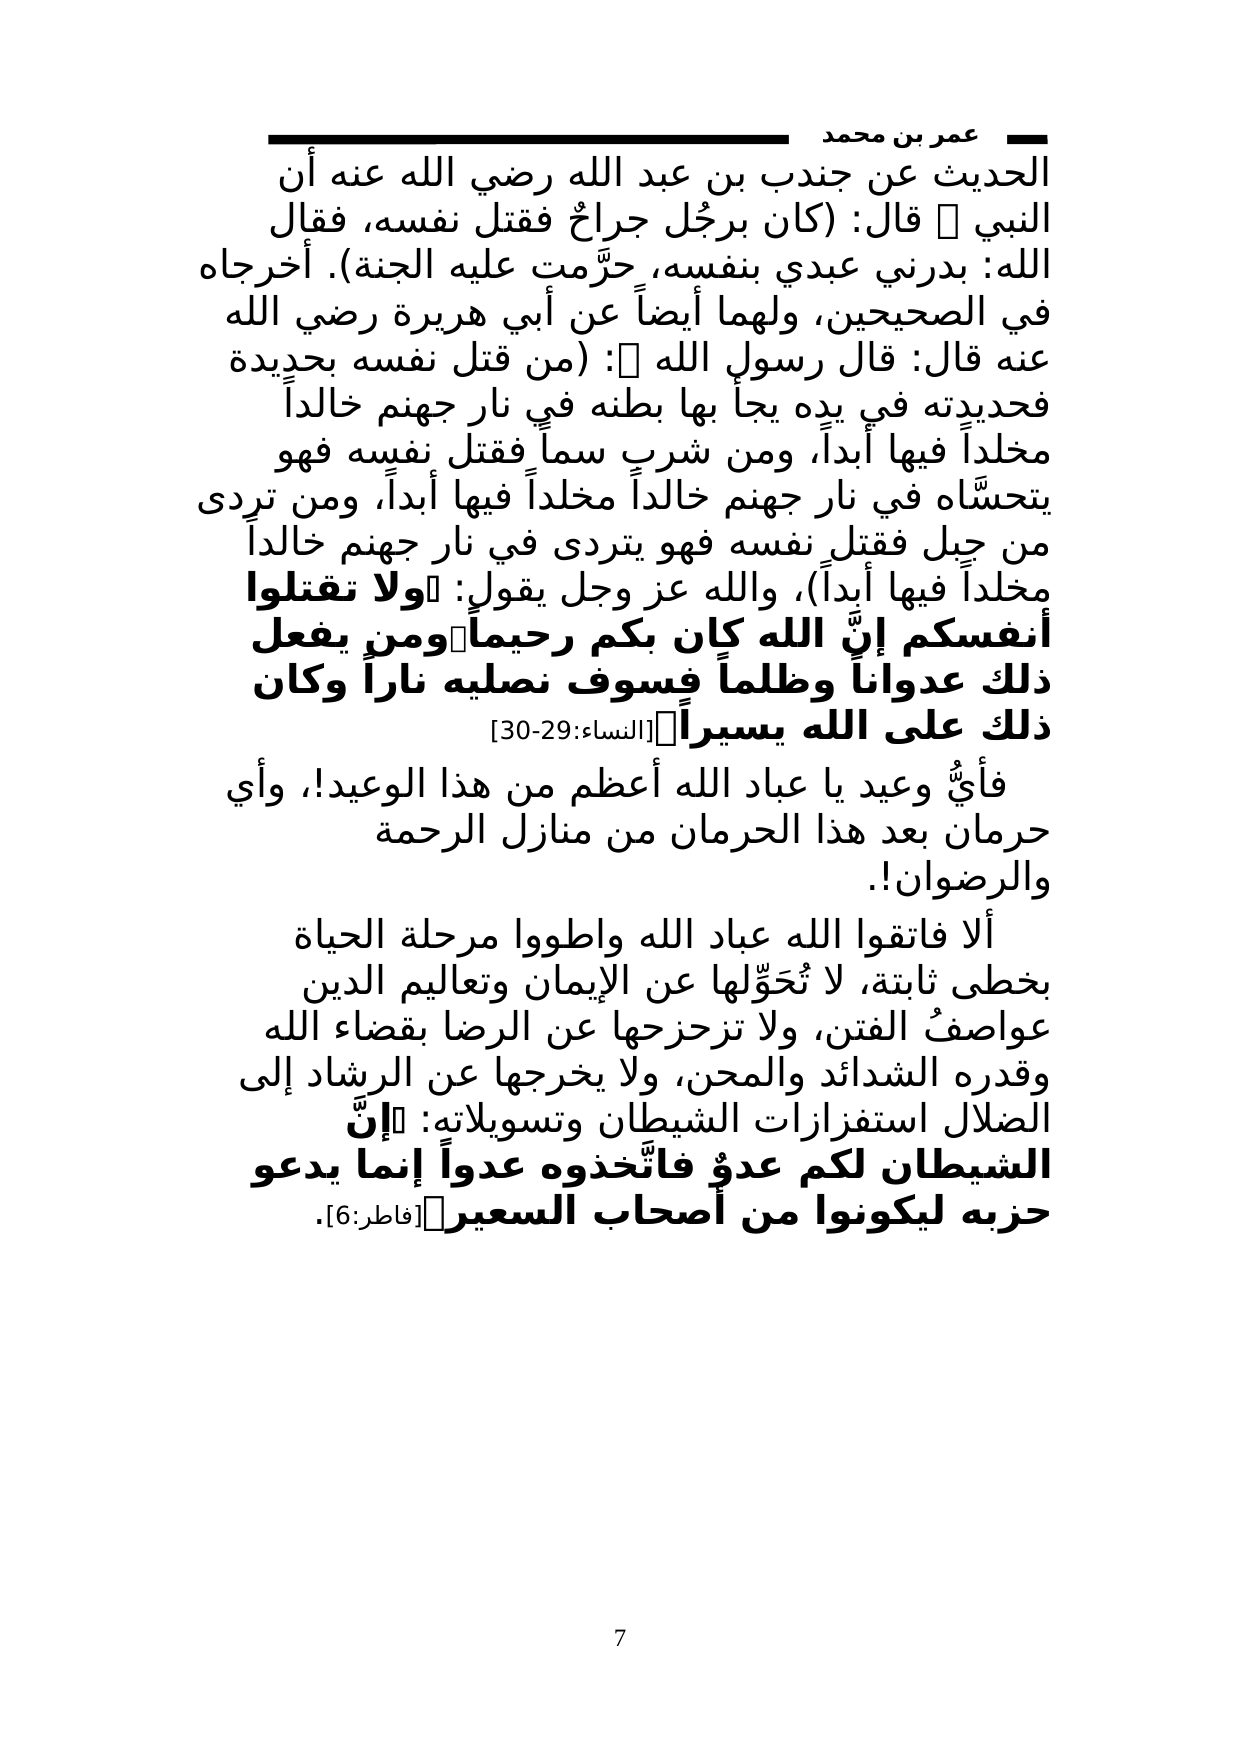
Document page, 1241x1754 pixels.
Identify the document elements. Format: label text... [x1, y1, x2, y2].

text ألا فاتقوا الله عباد الله واطووا مرحلة الحياة بخطى ثابتة، لا تُحَوِّلها عن الإيمان وتعاليم الدين عواصفُ الفتن، ولا تزحزحها عن الرضا بقضاء الله وقدره الشدائد والمحن، ولا يخرجها عن الرشاد إلى الضلال استفزازات الشيطان وتسويلاته: إنَّ الشيطان لكم عدوٌ فاتَّخذوه عدواً إنما يدعو حزبه ليكونوا من أصحاب السعير[فاطر:6]. [187, 912, 1053, 1234]
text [187, 150, 1053, 748]
text فأيُّ وعيد يا عباد الله أعظم من هذا الوعيد!، وأي حرمان بعد هذا الحرمان من منازل الرحمة والرضوان!. [187, 761, 1053, 899]
